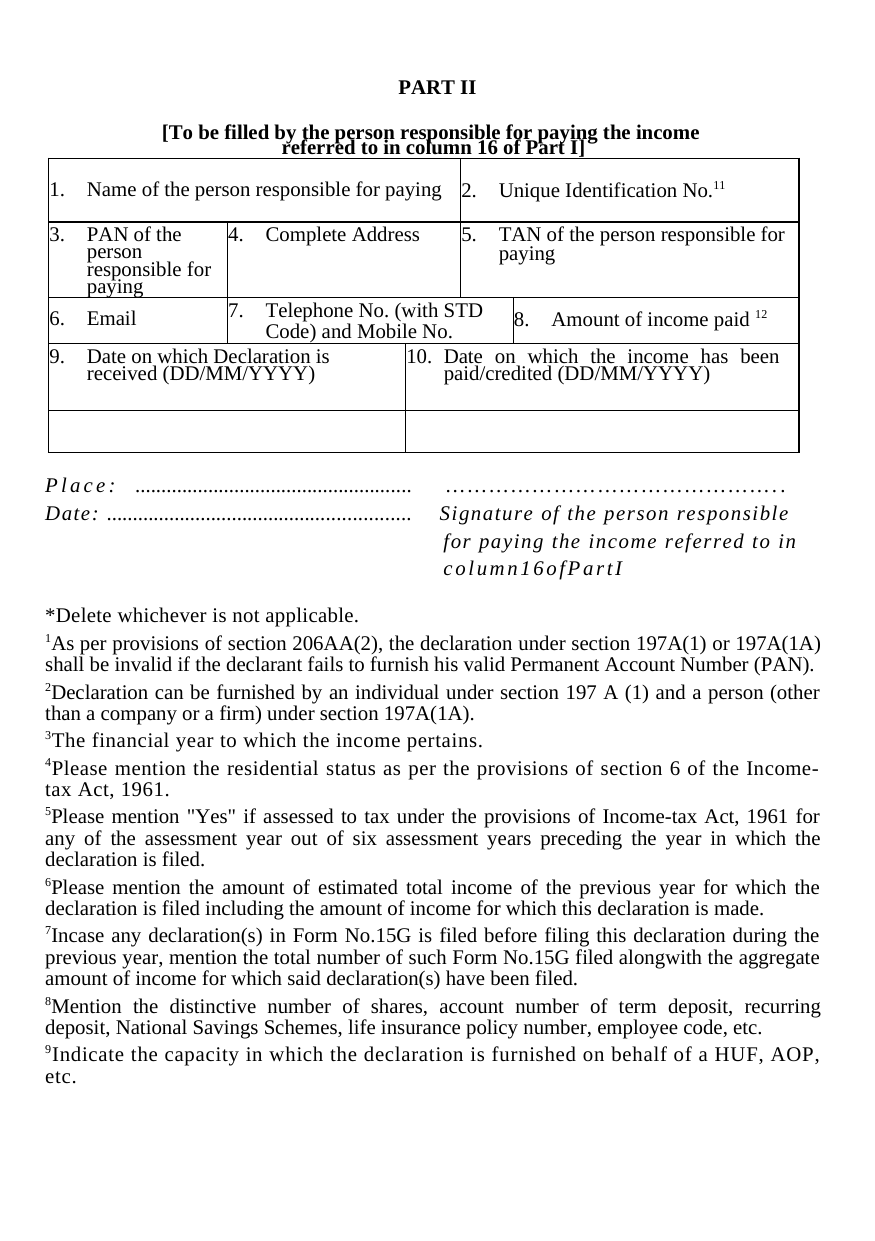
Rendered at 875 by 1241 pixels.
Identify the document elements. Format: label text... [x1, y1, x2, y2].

table_cell [49, 411, 405, 452]
table_cell TAN of the person responsible for paying [461, 223, 798, 297]
text [To be filled by the person responsible for paying the income referred to in column 16 of Part I] [45, 128, 822, 157]
table_cell Date on which Declaration is received (DD/MM/YYYY) [49, 344, 405, 410]
table_header Name of the person responsible for paying [49, 159, 460, 221]
table_cell Email [49, 298, 227, 343]
table_cell Telephone No. (with STD Code) and Mobile No. [228, 298, 513, 343]
text Place: ……………………………………….. [45, 474, 822, 498]
text Date: Signature of the person responsible [45, 502, 832, 526]
table_cell Date on which the income has been paid/credited (DD/MM/YYYY) [406, 344, 798, 410]
text 5Please mention "Yes" if assessed to tax under the provisions of Income-tax Act, 1961 for any of the assessment year out of six assessment years preceding the year in which the declaration is filed. [45, 807, 822, 871]
text *Delete whichever is not applicable. [45, 606, 822, 627]
text 7Incase any declaration(s) in Form No.15G is filed before filing this declaration during the previous year, mention the total number of such Form No.15G filed alongwith the aggregate amount of income for which said declaration(s) have been filed. [45, 926, 822, 989]
text PART II [45, 75, 829, 99]
text 8Mention the distinctive number of shares, account number of term deposit, recurring deposit, National Savings Schemes, life insurance policy number, employee code, etc. [45, 996, 822, 1038]
text column16ofPartI [345, 557, 822, 581]
table_cell PAN of the person responsible for paying [49, 223, 227, 297]
table_cell Complete Address [228, 223, 460, 297]
table_cell [406, 411, 798, 452]
text 4Please mention the residential status as per the provisions of section 6 of the Income-tax Act, 1961. [45, 758, 822, 801]
text 3The financial year to which the income pertains. [45, 731, 822, 752]
text for paying the income referred to in [45, 529, 822, 553]
table_header Unique Identification No.11 [461, 159, 798, 221]
table_cell Amount of income paid 12 [514, 298, 798, 343]
text 6Please mention the amount of estimated total income of the previous year for which the declaration is filed including the amount of income for which this declaration is made. [45, 877, 822, 919]
text 1As per provisions of section 206AA(2), the declaration under section 197A(1) or 197A(1A) shall be invalid if the declarant fails to furnish his valid Permanent Account Number (PAN). [45, 633, 822, 676]
text 9Indicate the capacity in which the declaration is furnished on behalf of a HUF, AOP, etc. [45, 1045, 822, 1087]
text 2Declaration can be furnished by an individual under section 197 A (1) and a person (other than a company or a firm) under section 197A(1A). [45, 682, 822, 724]
